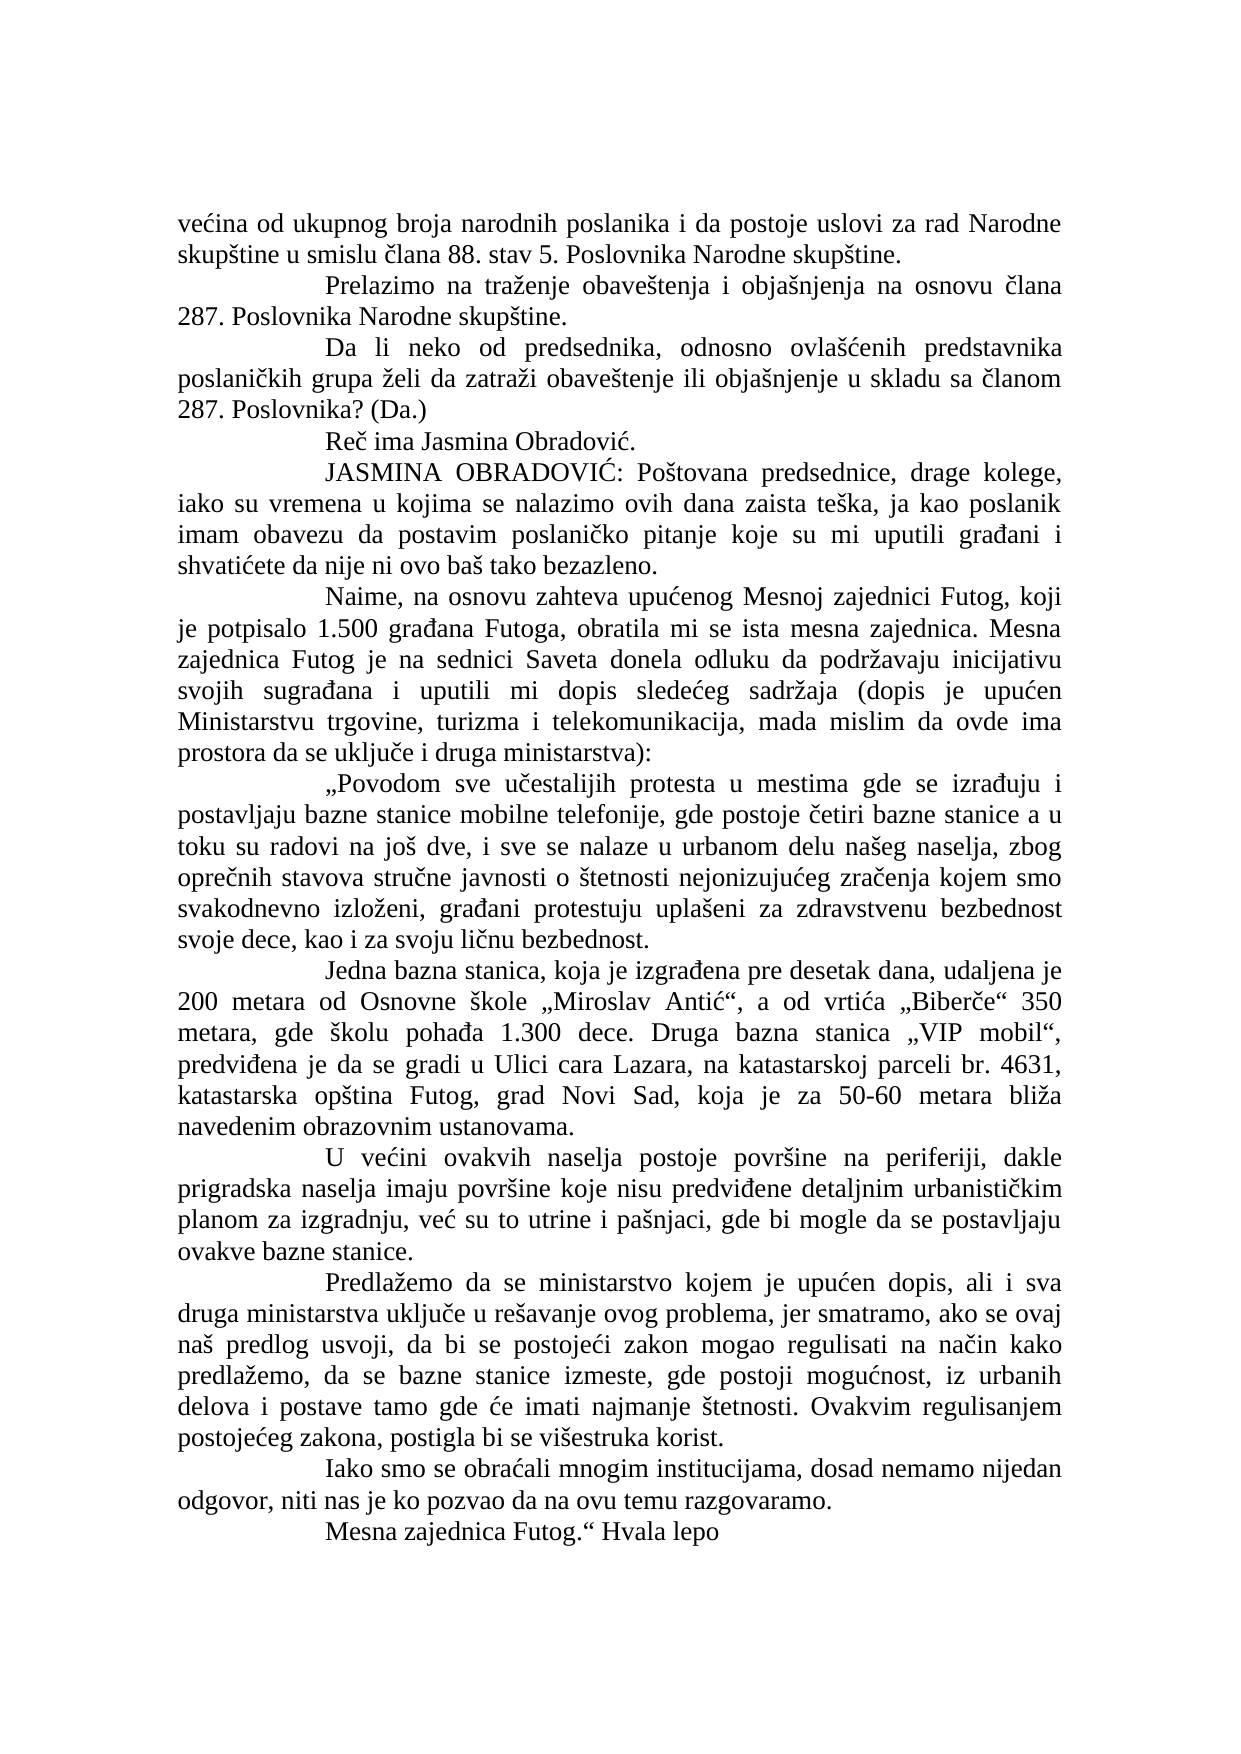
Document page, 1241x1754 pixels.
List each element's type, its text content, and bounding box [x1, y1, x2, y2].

text „Povodom sve učestalijih protesta u mestima gde se izrađuju i postavljaju bazne stanice mobilne telefonije, gde postoje četiri bazne stanice a u toku su radovi na još dve, i sve se nalaze u urbanom delu našeg naselja, zbog oprečnih stavova stručne javnosti o štetnosti nejonizujućeg zračenja kojem smo svakodnevno izloženi, građani protestuju uplašeni za zdravstvenu bezbednost svoje dece, kao i za svoju ličnu bezbednost. [177, 767, 1063, 954]
text Iako smo se obraćali mnogim institucijama, dosad nemamo nijedan odgovor, niti nas je ko pozvao da na ovu temu razgovaramo. [177, 1453, 1063, 1515]
text Prelazimo na traženje obaveštenja i objašnjenja na osnovu člana 287. Poslovnika Narodne skupštine. [177, 269, 1063, 331]
text Da li neko od predsednika, odnosno ovlašćenih predstavnika poslaničkih grupa želi da zatraži obaveštenje ili objašnjenje u skladu sa članom 287. Poslovnika? (Da.) [177, 331, 1063, 425]
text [177, 207, 1063, 269]
text Mesna zajednica Futog.“ Hvala lepo [177, 1515, 1063, 1546]
text Reč ima Jasmina Obradović. [177, 425, 1063, 456]
text U većini ovakvih naselja postoje površine na periferiji, dakle prigradska naselja imaju površine koje nisu predviđene detaljnim urbanističkim planom za izgradnju, već su to utrine i pašnjaci, gde bi mogle da se postavljaju ovakve bazne stanice. [177, 1141, 1063, 1266]
text Jedna bazna stanica, koja je izgrađena pre desetak dana, udaljena je 200 metara od Osnovne škole „Miroslav Antić“, a od vrtića „Biberče“ 350 metara, gde školu pohađa 1.300 dece. Druga bazna stanica „VIP mobil“, predviđena je da se gradi u Ulici cara Lazara, na katastarskoj parceli br. 4631, katastarska opština Futog, grad Novi Sad, koja je za 50-60 metara bliža navedenim obrazovnim ustanovama. [177, 954, 1063, 1141]
text Naime, na osnovu zahteva upućenog Mesnoj zajednici Futog, koji je potpisalo 1.500 građana Futoga, obratila mi se ista mesna zajednica. Mesna zajednica Futog je na sednici Saveta donela odluku da podržavaju inicijativu svojih sugrađana i uputili mi dopis sledećeg sadržaja (dopis je upućen Ministarstvu trgovine, turizma i telekomunikacija, mada mislim da ovde ima prostora da se uključe i druga ministarstva): [177, 581, 1063, 767]
text JASMINA OBRADOVIĆ: Poštovana predsednice, drage kolege, iako su vremena u kojima se nalazimo ovih dana zaista teška, ja kao poslanik imam obavezu da postavim poslaničko pitanje koje su mi uputili građani i shvatićete da nije ni ovo baš tako bezazleno. [177, 456, 1063, 581]
text Predlažemo da se ministarstvo kojem je upućen dopis, ali i sva druga ministarstva uključe u rešavanje ovog problema, jer smatramo, ako se ovaj naš predlog usvoji, da bi se postojeći zakon mogao regulisati na način kako predlažemo, da se bazne stanice izmeste, gde postoji mogućnost, iz urbanih delova i postave tamo gde će imati najmanje štetnosti. Ovakvim regulisanjem postojećeg zakona, postigla bi se višestruka korist. [177, 1266, 1063, 1453]
